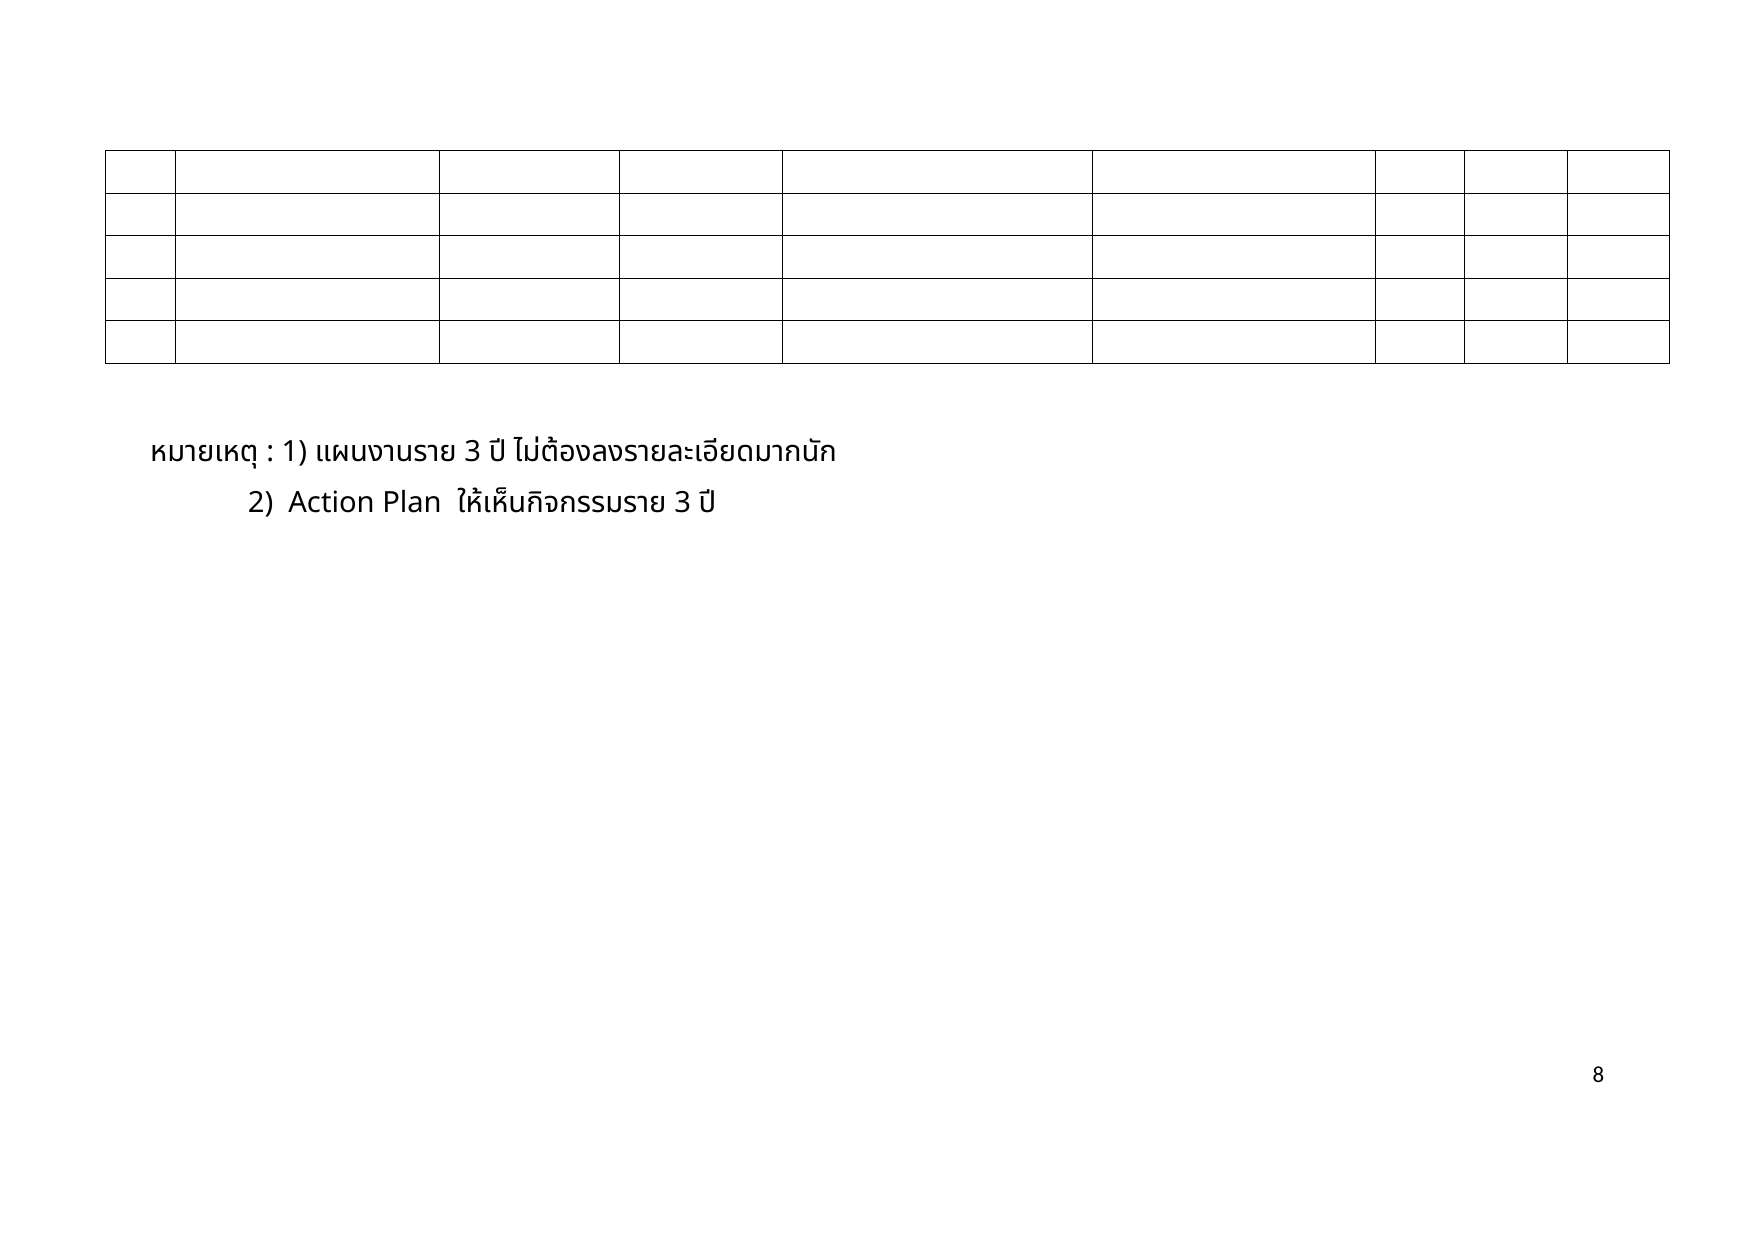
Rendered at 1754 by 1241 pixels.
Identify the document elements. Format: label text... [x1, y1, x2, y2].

table_cell [1568, 151, 1669, 192]
table_cell [1093, 236, 1375, 277]
table_cell [1465, 236, 1567, 277]
table_cell [106, 279, 175, 320]
table_cell [176, 194, 439, 235]
table_cell [106, 194, 175, 235]
table_cell [440, 236, 619, 277]
table_cell [1568, 321, 1669, 362]
table_cell [176, 236, 439, 277]
table_cell [1465, 151, 1567, 192]
table_cell [1376, 279, 1464, 320]
table_cell [783, 151, 1092, 192]
table_cell [176, 321, 439, 362]
table_cell [620, 279, 782, 320]
table_cell [620, 151, 782, 192]
table_cell [620, 321, 782, 362]
table_cell [783, 321, 1092, 362]
table_cell [1093, 321, 1375, 362]
table_cell [176, 151, 439, 192]
text หมายเหตุ : 1) แผนงานราย 3 ปี ไม่ต้องลงรายละเอียดมากนัก [150, 430, 1604, 474]
table_cell [1376, 321, 1464, 362]
table_cell [783, 236, 1092, 277]
table_cell [1465, 279, 1567, 320]
table_cell [1376, 151, 1464, 192]
table_cell [106, 236, 175, 277]
table_cell [106, 151, 175, 192]
table_cell [1568, 279, 1669, 320]
table_cell [106, 321, 175, 362]
table_cell [440, 151, 619, 192]
table_cell [620, 236, 782, 277]
table_cell [1568, 194, 1669, 235]
table_cell [176, 279, 439, 320]
table_cell [1568, 236, 1669, 277]
table_cell [1465, 194, 1567, 235]
table_cell [1376, 194, 1464, 235]
table_cell [1093, 194, 1375, 235]
table_cell [440, 279, 619, 320]
table_cell [1093, 151, 1375, 192]
table_cell [440, 194, 619, 235]
table_cell [1376, 236, 1464, 277]
table_cell [440, 321, 619, 362]
table_cell [1465, 321, 1567, 362]
table_cell [620, 194, 782, 235]
text 2) Action Plan ให้เห็นกิจกรรมราย 3 ปี [150, 481, 1604, 525]
table_cell [783, 279, 1092, 320]
table_cell [1093, 279, 1375, 320]
table_cell [783, 194, 1092, 235]
